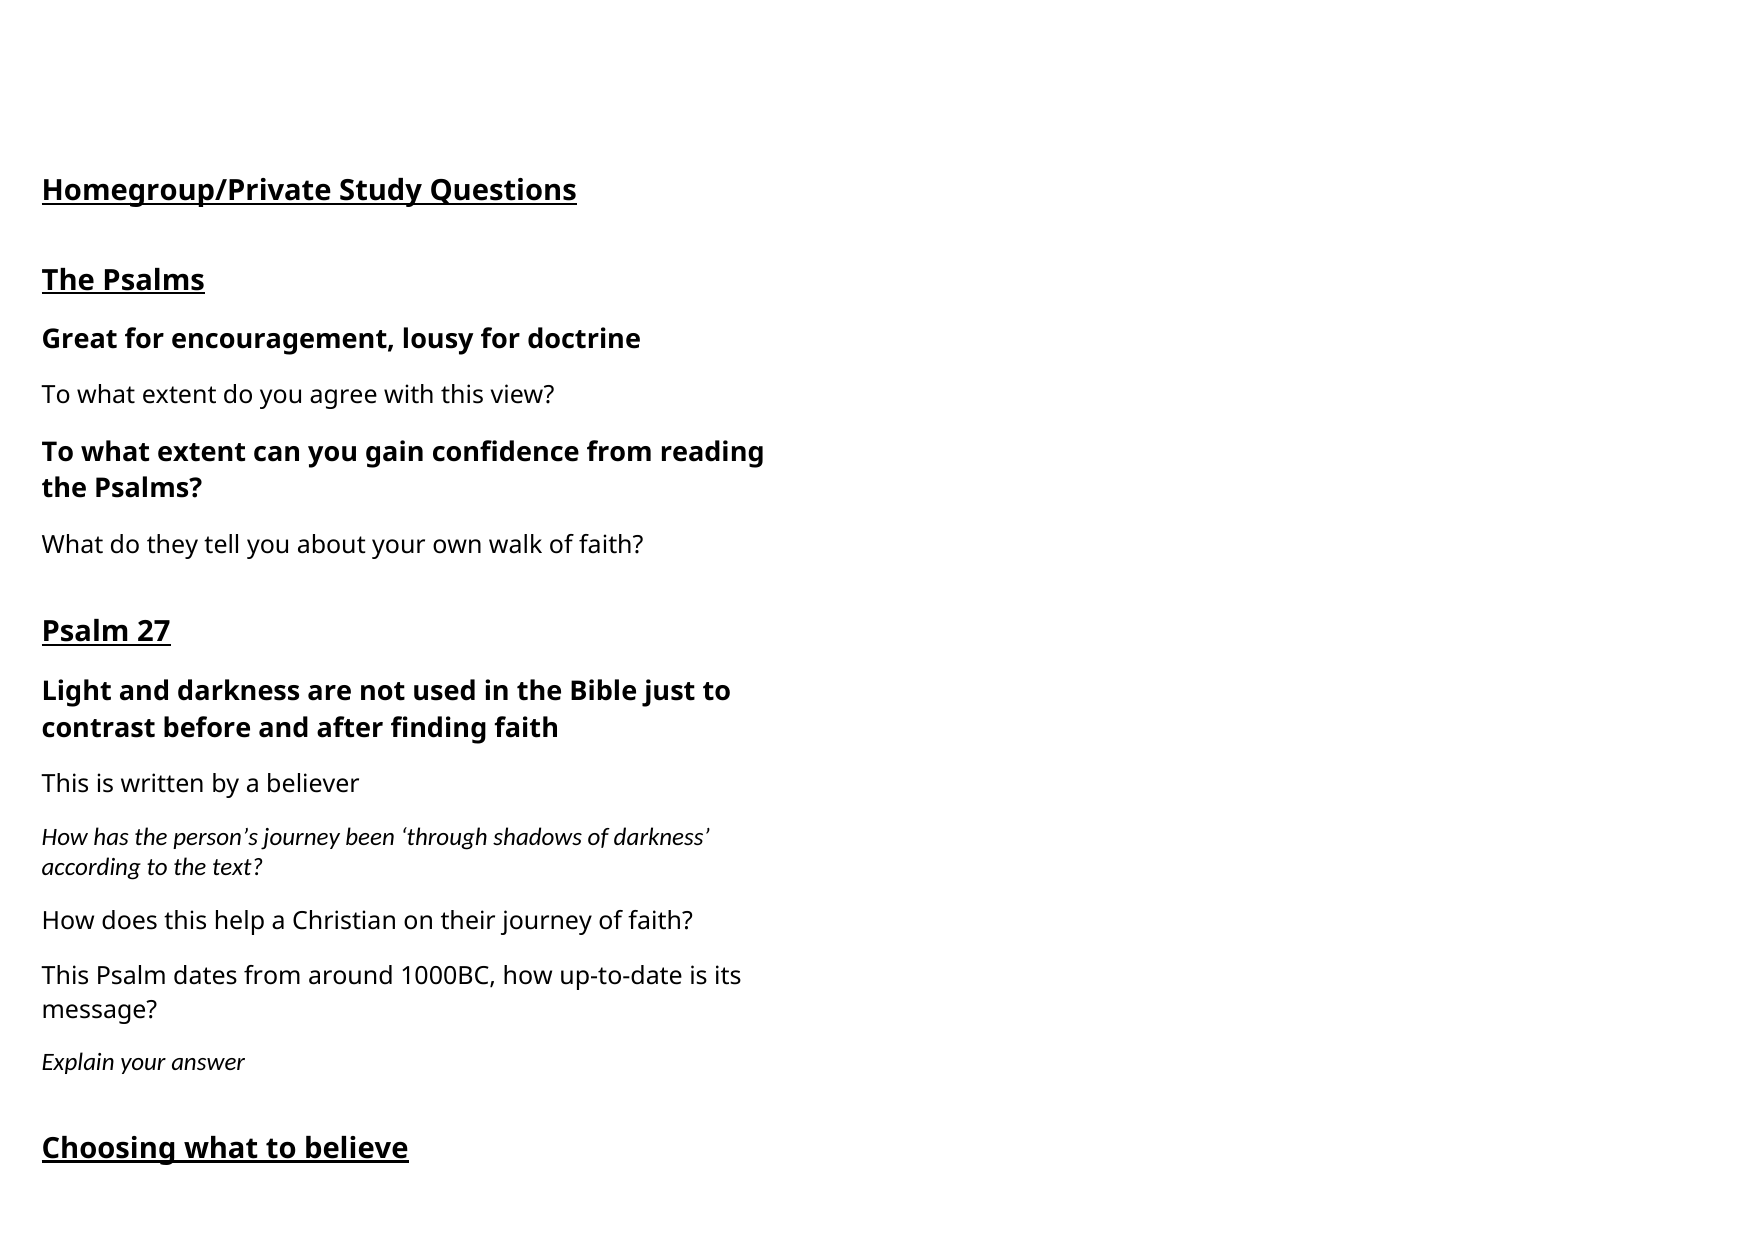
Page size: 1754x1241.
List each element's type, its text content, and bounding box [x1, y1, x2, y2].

subtitle Light and darkness are not used in the Bible just to contrast before and after finding faith [41, 671, 809, 745]
subtitle Explain your answer [41, 1046, 809, 1077]
subtitle Great for encouragement, lousy for doctrine [41, 319, 809, 356]
subtitle To what extent do you agree with this view? [41, 377, 809, 411]
subtitle This is written by a believer [41, 766, 809, 800]
subtitle Choosing what to believe [41, 1127, 809, 1167]
subtitle What do they tell you about your own walk of faith? [41, 527, 809, 561]
subtitle How does this help a Christian on their journey of faith? [41, 902, 809, 937]
subtitle To what extent can you gain confidence from reading the Psalms? [41, 432, 809, 506]
subtitle How has the person’s journey been ‘through shadows of darkness’ according to the text? [41, 821, 809, 882]
subtitle This Psalm dates from around 1000BC, how up-to-date is its message? [41, 957, 809, 1026]
subtitle The Psalms [41, 259, 809, 298]
subtitle Homegroup/Private Study Questions [41, 169, 809, 209]
subtitle Psalm 27 [41, 611, 809, 650]
